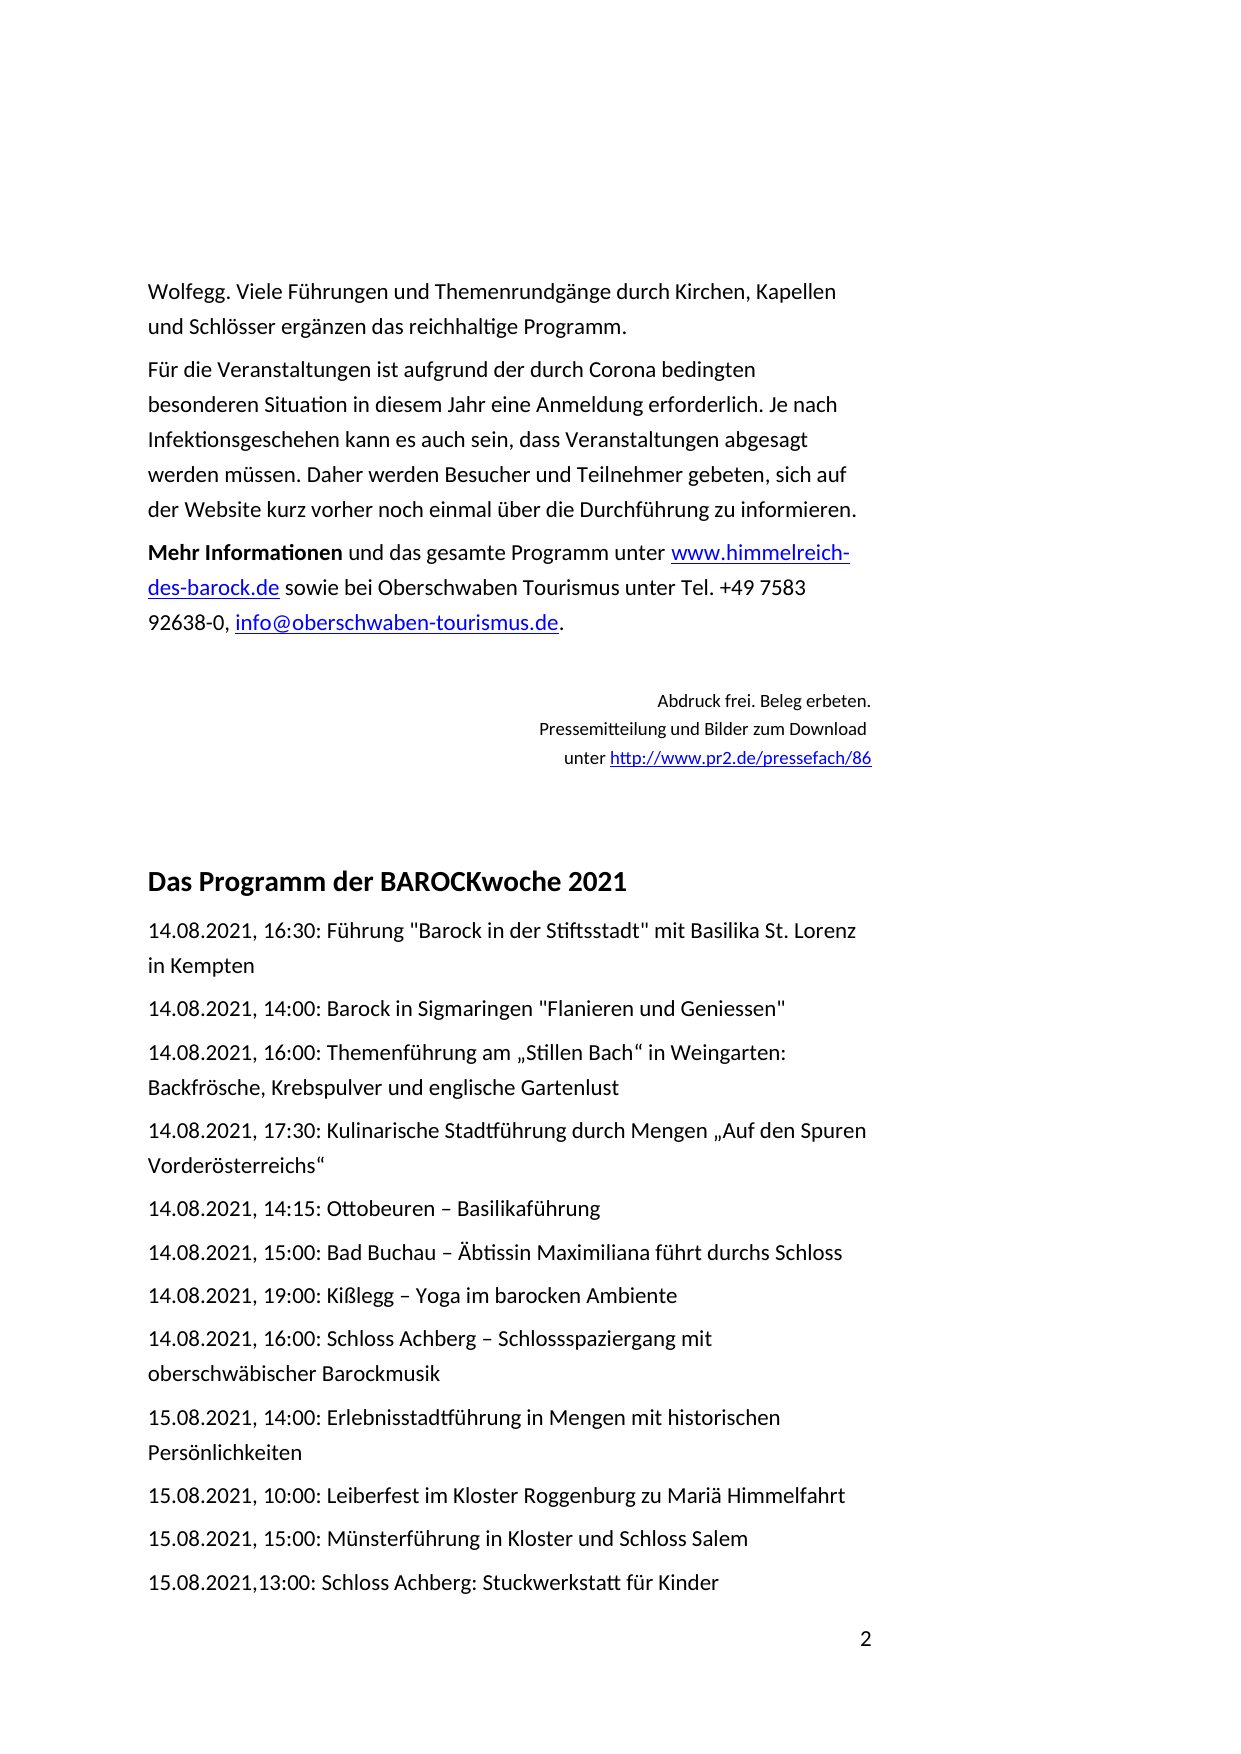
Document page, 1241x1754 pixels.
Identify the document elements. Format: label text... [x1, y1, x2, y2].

text 14.08.2021, 14:15: Ottobeuren – Basilikaführung [148, 1194, 871, 1223]
text 14.08.2021, 19:00: Kißlegg – Yoga im barocken Ambiente [148, 1281, 871, 1309]
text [148, 277, 871, 340]
text 15.08.2021, 15:00: Münsterführung in Kloster und Schloss Salem [148, 1524, 871, 1553]
text Für die Veranstaltungen ist aufgrund der durch Corona bedingten besonderen Situation in diesem Jahr eine Anmeldung erforderlich. Je nach Infektionsgeschehen kann es auch sein, dass Veranstaltungen abgesagt werden müssen. Daher werden Besucher und Teilnehmer gebeten, sich auf der Website kurz vorher noch einmal über die Durchführung zu informieren. [148, 355, 871, 523]
text 14.08.2021, 14:00: Barock in Sigmaringen "Flanieren und Geniessen" [148, 994, 871, 1023]
text 15.08.2021, 14:00: Erlebnisstadtführung in Mengen mit historischen Persönlichkeiten [148, 1403, 871, 1466]
text 14.08.2021, 16:00: Themenführung am „Stillen Bach“ in Weingarten: Backfrösche, Krebspulver und englische Gartenlust [148, 1038, 871, 1101]
text 14.08.2021, 15:00: Bad Buchau – Äbtissin Maximiliana führt durchs Schloss [148, 1238, 871, 1266]
text 14.08.2021, 16:00: Schloss Achberg – Schlossspaziergang mit oberschwäbischer Barockmusik [148, 1324, 871, 1388]
text 14.08.2021, 16:30: Führung "Barock in der Stiftsstadt" mit Basilika St. Lorenz in Kempten [148, 916, 871, 979]
text Mehr Informationen und das gesamte Programm unter www.himmelreich-des-barock.de sowie bei Oberschwaben Tourismus unter Tel. +49 7583 92638-0, info@oberschwaben-tourismus.de. [148, 538, 871, 637]
text Das Programm der BAROCKwoche 2021 [148, 863, 871, 899]
text 14.08.2021, 17:30: Kulinarische Stadtführung durch Mengen „Auf den Spuren Vorderösterreichs“ [148, 1116, 871, 1179]
text 15.08.2021, 10:00: Leiberfest im Kloster Roggenburg zu Mariä Himmelfahrt [148, 1481, 871, 1509]
text Abdruck frei. Beleg erbeten. Pressemitteilung und Bilder zum Download unter http://www.pr2.de/pressefach/86 [148, 689, 871, 769]
text 15.08.2021,13:00: Schloss Achberg: Stuckwerkstatt für Kinder [148, 1568, 871, 1596]
